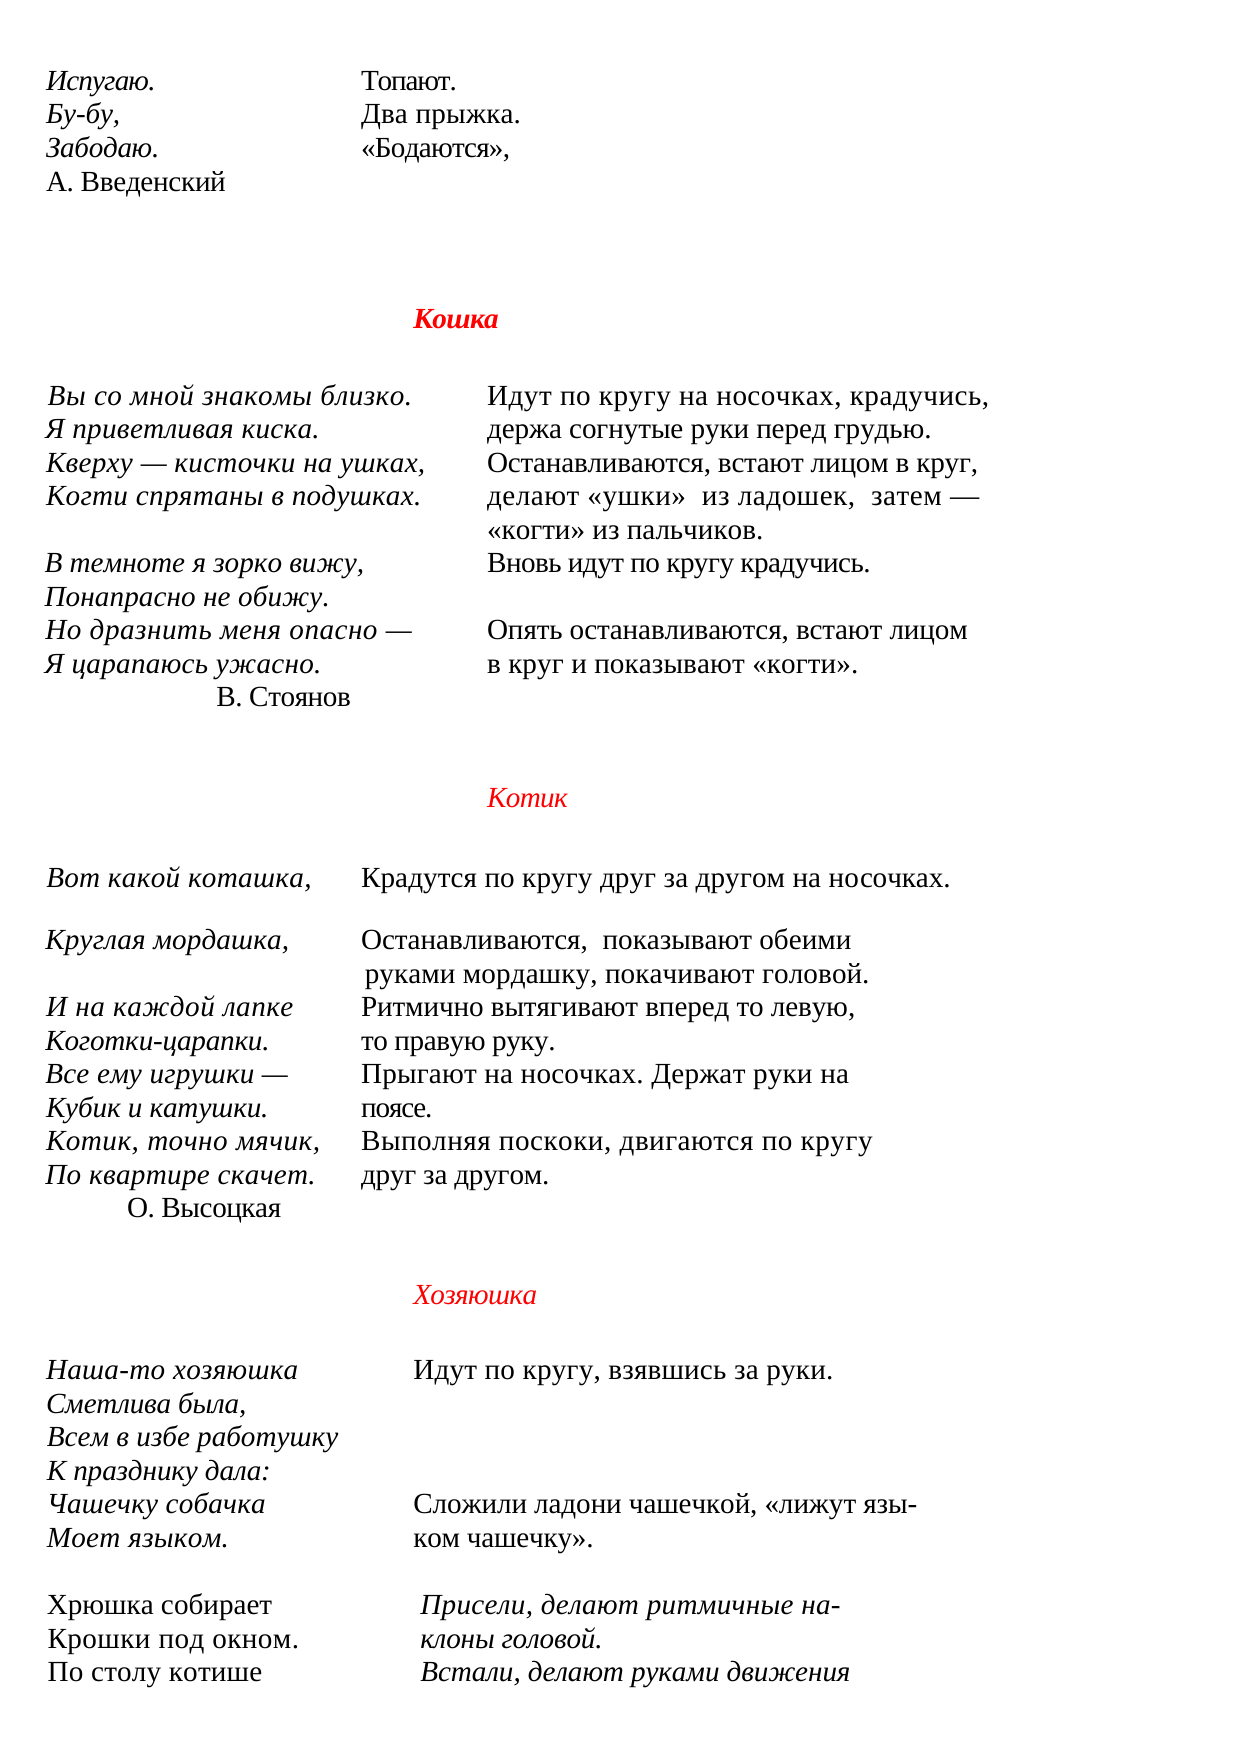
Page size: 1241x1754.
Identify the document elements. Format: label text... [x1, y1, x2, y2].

text В темноте я зорко вижу, Вновь идут по кругу крадучись. Понапрасно не обижу. [44, 545, 1112, 612]
text По столу котише Встали, делают руками движения [47, 1654, 1196, 1688]
text Котик, точно мячик, Выполняя поскоки, двигаются по кругу [46, 1123, 1196, 1157]
text Когти спрятаны в подушках. делают «ушки» из ладошек, затем — [46, 478, 1196, 512]
text Испугаю. Топают. [46, 63, 1196, 97]
text Крошки под окном. клоны головой. [47, 1621, 1196, 1654]
text Круглая мордашка, Останавливаются, показывают обеими [45, 922, 1196, 956]
text Я приветливая киска. держа согнутые руки перед грудью. [45, 411, 1196, 445]
text Чашечку собачка Сложили ладони чашечкой, «лижут язы- [47, 1487, 1196, 1520]
text Сметлива была, [46, 1386, 1196, 1419]
text Кверху — кисточки на ушках, Останавливаются, встают лицом в круг, [46, 445, 1196, 478]
text «когти» из пальчиков. [487, 512, 1196, 545]
text Вы со мной знакомы близко. Идут по кругу на носочках, крадучись, [47, 378, 1196, 411]
text Все ему игрушки — Прыгают на носочках. Держат руки на [45, 1056, 1196, 1090]
text Забодаю. «Бодаются», А. Введенский [46, 130, 986, 197]
text Кубик и катушки. поясе. [46, 1090, 1196, 1123]
text Я царапаюсь ужасно. в круг и показывают «когти». В. Стоянов [44, 646, 1112, 713]
text руками мордашку, покачивают головой. [364, 956, 1196, 989]
text Котик [46, 780, 1196, 814]
text И на каждой лапке Ритмично вытягивают вперед то левую, [46, 989, 1196, 1023]
text Кошка [46, 302, 1196, 335]
text Но дразнить меня опасно — Опять останавливаются, встают лицом [45, 612, 1196, 646]
text Хрюшка собирает Присели, делают ритмичные на- [47, 1587, 1196, 1621]
text Вот какой коташка, Крадутся по кругу друг за другом на носочках. [46, 860, 1196, 922]
text К празднику дала: [47, 1453, 1196, 1487]
text Коготки-царапки. то правую руку. [45, 1023, 1196, 1056]
text Наша-то хозяюшка Идут по кругу, взявшись за руки. [46, 1352, 1196, 1385]
text Бу-бу, Два прыжка. [46, 97, 1196, 130]
text Всем в избе работушку [47, 1419, 1196, 1453]
text По квартире скачет. друг за другом. О. Высоцкая [45, 1157, 986, 1224]
text Моет языком. ком чашечку». [47, 1520, 1196, 1554]
text Хозяюшка [44, 1277, 1194, 1311]
